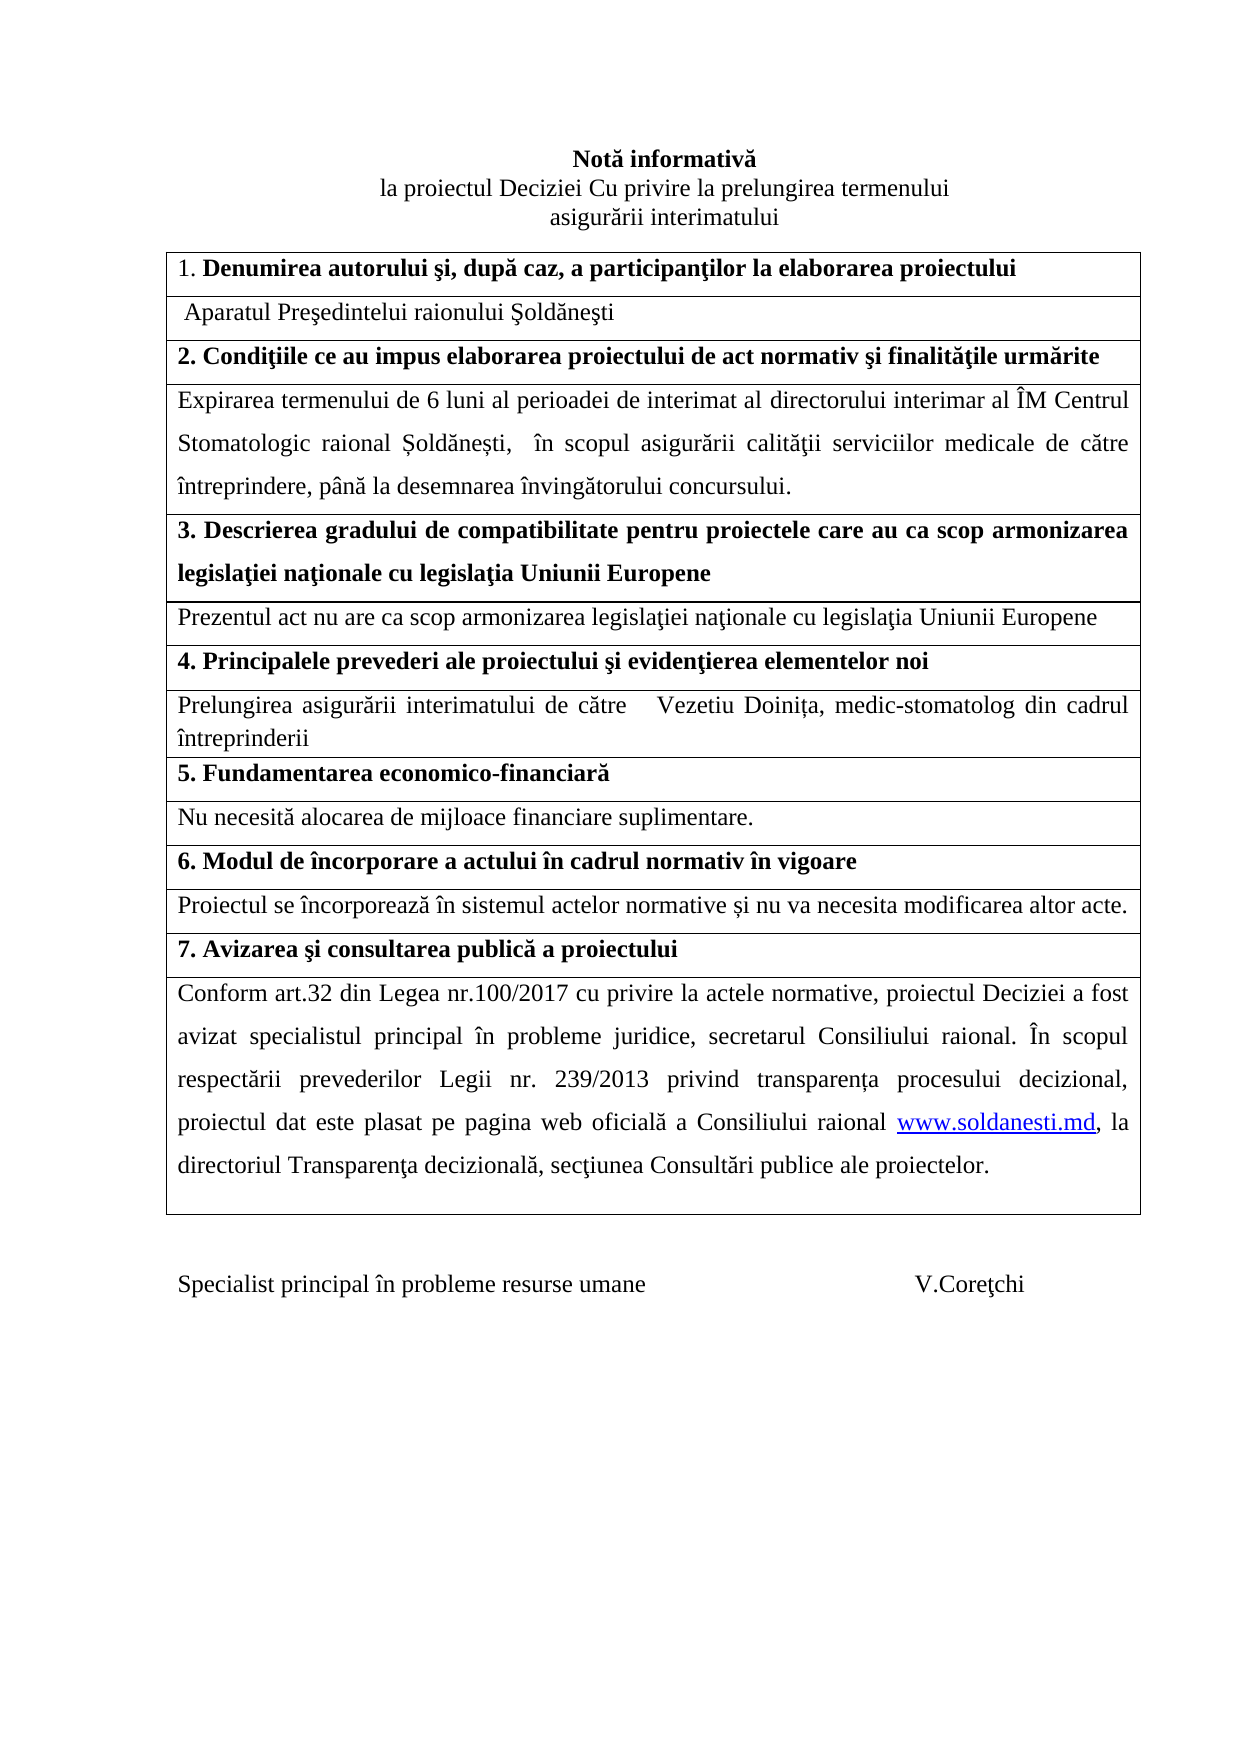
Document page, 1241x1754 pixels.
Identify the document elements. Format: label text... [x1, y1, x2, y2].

table_cell 3. Descrierea gradului de compatibilitate pentru proiectele care au ca scop armonizarea legislaţiei naţionale cu legislaţia Uniunii Europene [167, 515, 1140, 601]
table_cell 6. Modul de încorporare a actului în cadrul normativ în vigoare [167, 846, 1140, 889]
table_cell 5. Fundamentarea economico-financiară [167, 758, 1140, 801]
table_cell 2. Condiţiile ce au impus elaborarea proiectului de act normativ şi finalităţile urmărite [167, 341, 1140, 384]
table_cell Prelungirea asigurării interimatului de către Vezetiu Doinița, medic-stomatolog din cadrul întreprinderii [167, 691, 1140, 757]
text Notă informativă [177, 144, 1152, 173]
table_header 1. Denumirea autorului şi, după caz, a participanţilor la elaborarea proiectului [167, 253, 1140, 296]
text Specialist principal în probleme resurse umane V.Coreţchi [177, 1269, 1152, 1298]
table_cell Expirarea termenului de 6 luni al perioadei de interimat al directorului interimar al ÎM Centrul Stomatologic raional Șoldănești, în scopul asigurării calităţii serviciilor medicale de către întreprindere, până la desemnarea învingătorului concursului. [167, 385, 1140, 514]
text asigurării interimatului [177, 202, 1152, 231]
table_cell 7. Avizarea şi consultarea publică a proiectului [167, 934, 1140, 977]
table_cell Prezentul act nu are ca scop armonizarea legislaţiei naţionale cu legislaţia Uniunii Europene [167, 603, 1140, 645]
table_cell 4. Principalele prevederi ale proiectului şi evidenţierea elementelor noi [167, 646, 1140, 689]
table_cell Aparatul Preşedintelui raionului Şoldăneşti [167, 297, 1140, 340]
table_cell Proiectul se încorporează în sistemul actelor normative și nu va necesita modificarea altor acte. [167, 890, 1140, 933]
text la proiectul Deciziei Cu privire la prelungirea termenului [177, 173, 1152, 202]
table_cell Conform art.32 din Legea nr.100/2017 cu privire la actele normative, proiectul Deciziei a fost avizat specialistul principal în probleme juridice, secretarul Consiliului raional. În scopul respectării prevederilor Legii nr. 239/2013 privind transparența procesului decizional, proiectul dat este plasat pe pagina web oficială a Consiliului raional www.soldanesti.md, la directoriul Transparenţa decizională, secţiunea Consultări publice ale proiectelor. [167, 978, 1140, 1214]
table_cell Nu necesită alocarea de mijloace financiare suplimentare. [167, 802, 1140, 845]
